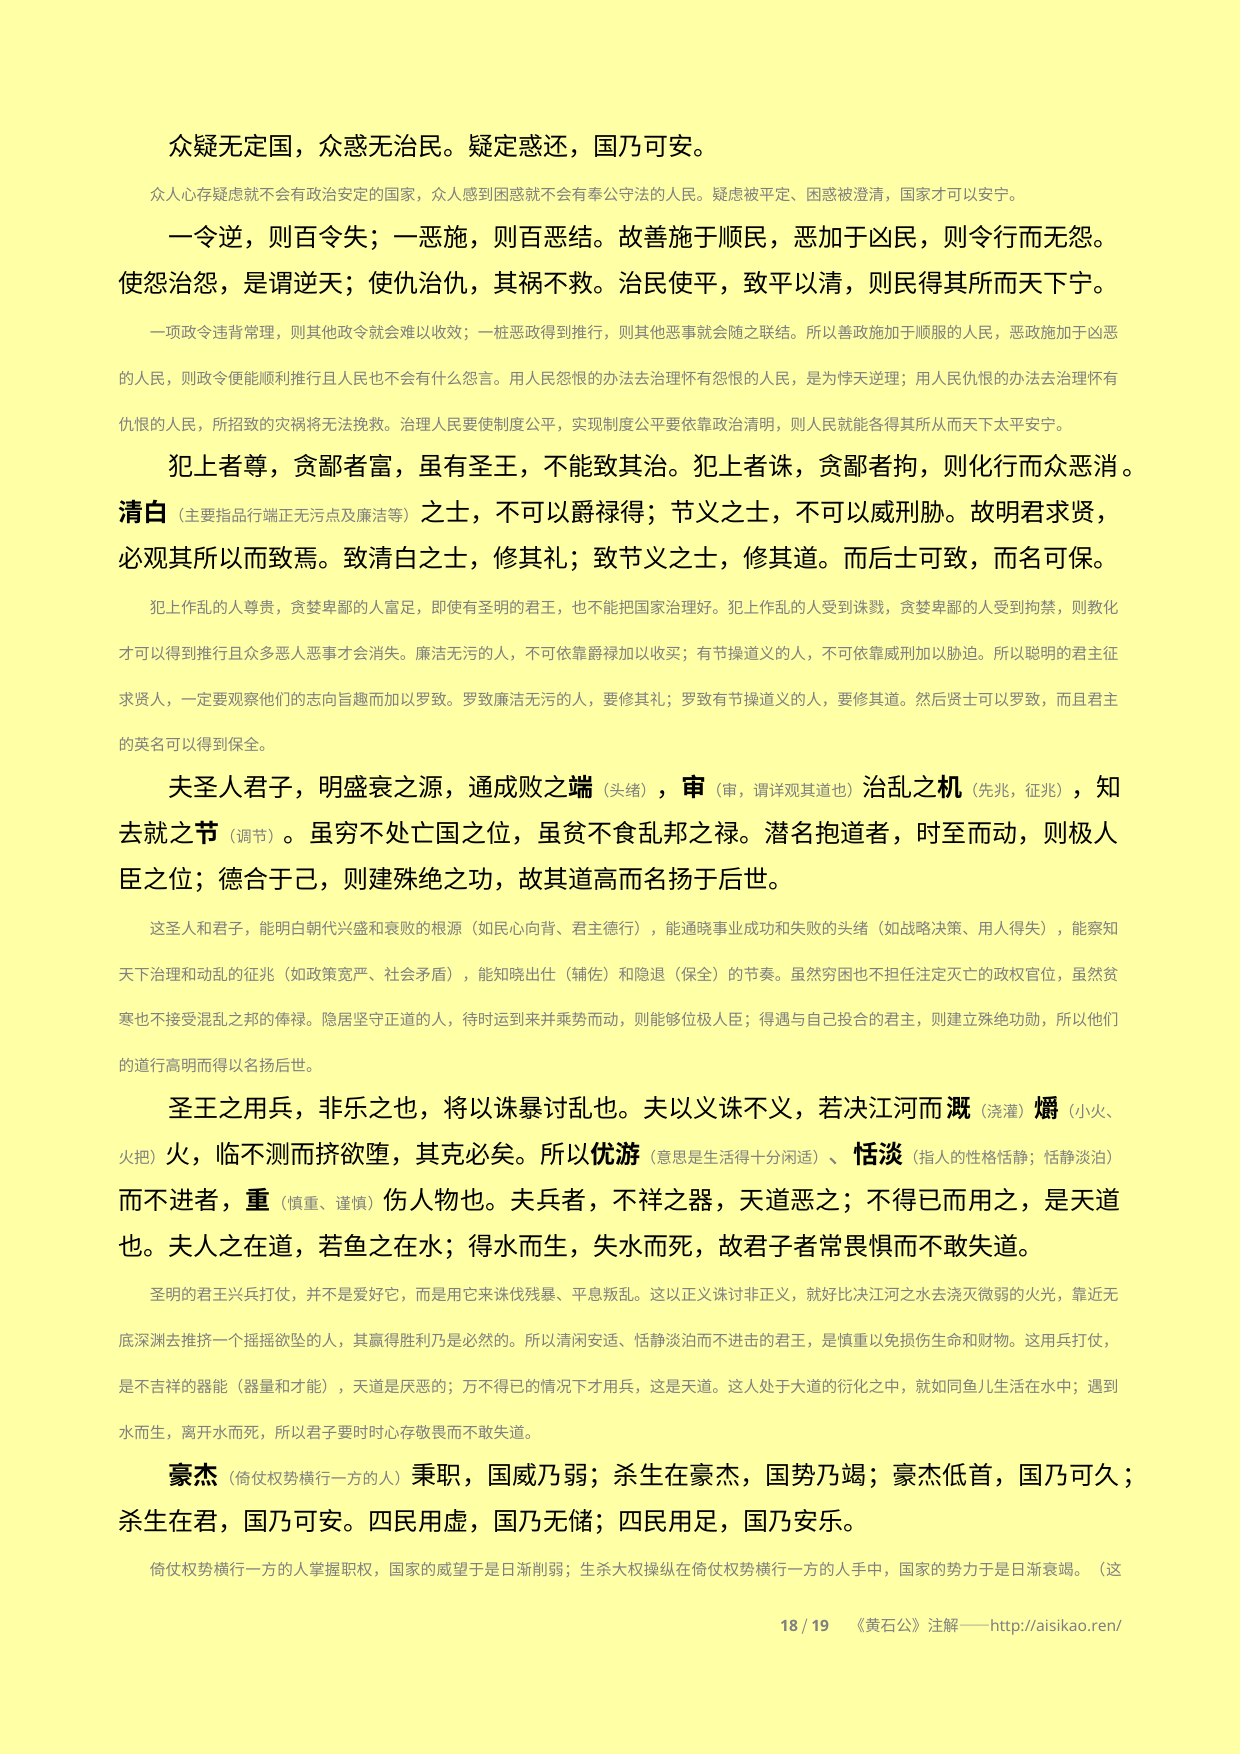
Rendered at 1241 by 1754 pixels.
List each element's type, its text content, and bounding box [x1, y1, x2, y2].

text 犯上作乱的人尊贵，贪婪卑鄙的人富足，即使有圣明的君王，也不能把国家治理好。犯上作乱的人受到诛戮，贪婪卑鄙的人受到拘禁，则教化才可以得到推行且众多恶人恶事才会消失。廉洁无污的人，不可依靠爵禄加以收买；有节操道义的人，不可依靠威刑加以胁迫。所以聪明的君主征求贤人，一定要观察他们的志向旨趣而加以罗致。罗致廉洁无污的人，要修其礼；罗致有节操道义的人，要修其道。然后贤士可以罗致，而且君主的英名可以得到保全。 [118, 577, 1122, 760]
text 这圣人和君子，能明白朝代兴盛和衰败的根源（如民心向背、君主德行），能通晓事业成功和失败的头绪（如战略决策、用人得失），能察知天下治理和动乱的征兆（如政策宽严、社会矛盾），能知晓出仕（辅佐）和隐退（保全）的节奏。虽然穷困也不担任注定灭亡的政权官位，虽然贫寒也不接受混乱之邦的俸禄。隐居坚守正道的人，待时运到来并乘势而动，则能够位极人臣；得遇与自己投合的君主，则建立殊绝功勋，所以他们的道行高明而得以名扬后世。 [118, 897, 1122, 1081]
text 一项政令违背常理，则其他政令就会难以收效；一桩恶政得到推行，则其他恶事就会随之联结。所以善政施加于顺服的人民，恶政施加于凶恶的人民，则政令便能顺利推行且人民也不会有什么怨言。用人民怨恨的办法去治理怀有怨恨的人民，是为悖天逆理；用人民仇恨的办法去治理怀有仇恨的人民，所招致的灾祸将无法挽救。治理人民要使制度公平，实现制度公平要依靠政治清明，则人民就能各得其所从而天下太平安宁。 [118, 302, 1122, 439]
text 犯上者尊，贪鄙者富，虽有圣王，不能致其治。犯上者诛，贪鄙者拘，则化行而众恶消。清白（主要指品行端正无污点及廉洁等）之士，不可以爵禄得；节义之士，不可以威刑胁。故明君求贤，必观其所以而致焉。致清白之士，修其礼；致节义之士，修其道。而后士可致，而名可保。 [118, 439, 1122, 577]
text 圣明的君王兴兵打仗，并不是爱好它，而是用它来诛伐残暴、平息叛乱。这以正义诛讨非正义，就好比决江河之水去浇灭微弱的火光，靠近无底深渊去推挤一个摇摇欲坠的人，其赢得胜利乃是必然的。所以清闲安适、恬静淡泊而不进击的君王，是慎重以免损伤生命和财物。这用兵打仗，是不吉祥的器能（器量和才能），天道是厌恶的；万不得已的情况下才用兵，这是天道。这人处于大道的衍化之中，就如同鱼儿生活在水中；遇到水而生，离开水而死，所以君子要时时心存敬畏而不敢失道。 [118, 1264, 1122, 1447]
text 众人心存疑虑就不会有政治安定的国家，众人感到困惑就不会有奉公守法的人民。疑虑被平定、困惑被澄清，国家才可以安宁。 [118, 164, 1122, 210]
text 一令逆，则百令失；一恶施，则百恶结。故善施于顺民，恶加于凶民，则令行而无怨。使怨治怨，是谓逆天；使仇治仇，其祸不救。治民使平，致平以清，则民得其所而天下宁。 [118, 210, 1122, 302]
text 众疑无定国，众惑无治民。疑定惑还，国乃可安。 [118, 118, 1122, 164]
text 豪杰（倚仗权势横行一方的人）秉职，国威乃弱；杀生在豪杰，国势乃竭；豪杰低首，国乃可久；杀生在君，国乃可安。四民用虚，国乃无储；四民用足，国乃安乐。 [118, 1447, 1122, 1539]
text 圣王之用兵，非乐之也，将以诛暴讨乱也。夫以义诛不义，若决江河而溉（浇灌）爝（小火、火把）火，临不测而挤欲堕，其克必矣。所以优游（意思是生活得十分闲适）、恬淡（指人的性格恬静；恬静淡泊）而不进者，重（慎重、谨慎）伤人物也。夫兵者，不祥之器，天道恶之；不得已而用之，是天道也。夫人之在道，若鱼之在水；得水而生，失水而死，故君子者常畏惧而不敢失道。 [118, 1081, 1122, 1264]
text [118, 1539, 1122, 1585]
text 夫圣人君子，明盛衰之源，通成败之端（头绪），审（审，谓详观其道也）治乱之机（先兆，征兆），知去就之节（调节）。虽穷不处亡国之位，虽贫不食乱邦之禄。潜名抱道者，时至而动，则极人臣之位；德合于己，则建殊绝之功，故其道高而名扬于后世。 [118, 760, 1122, 897]
